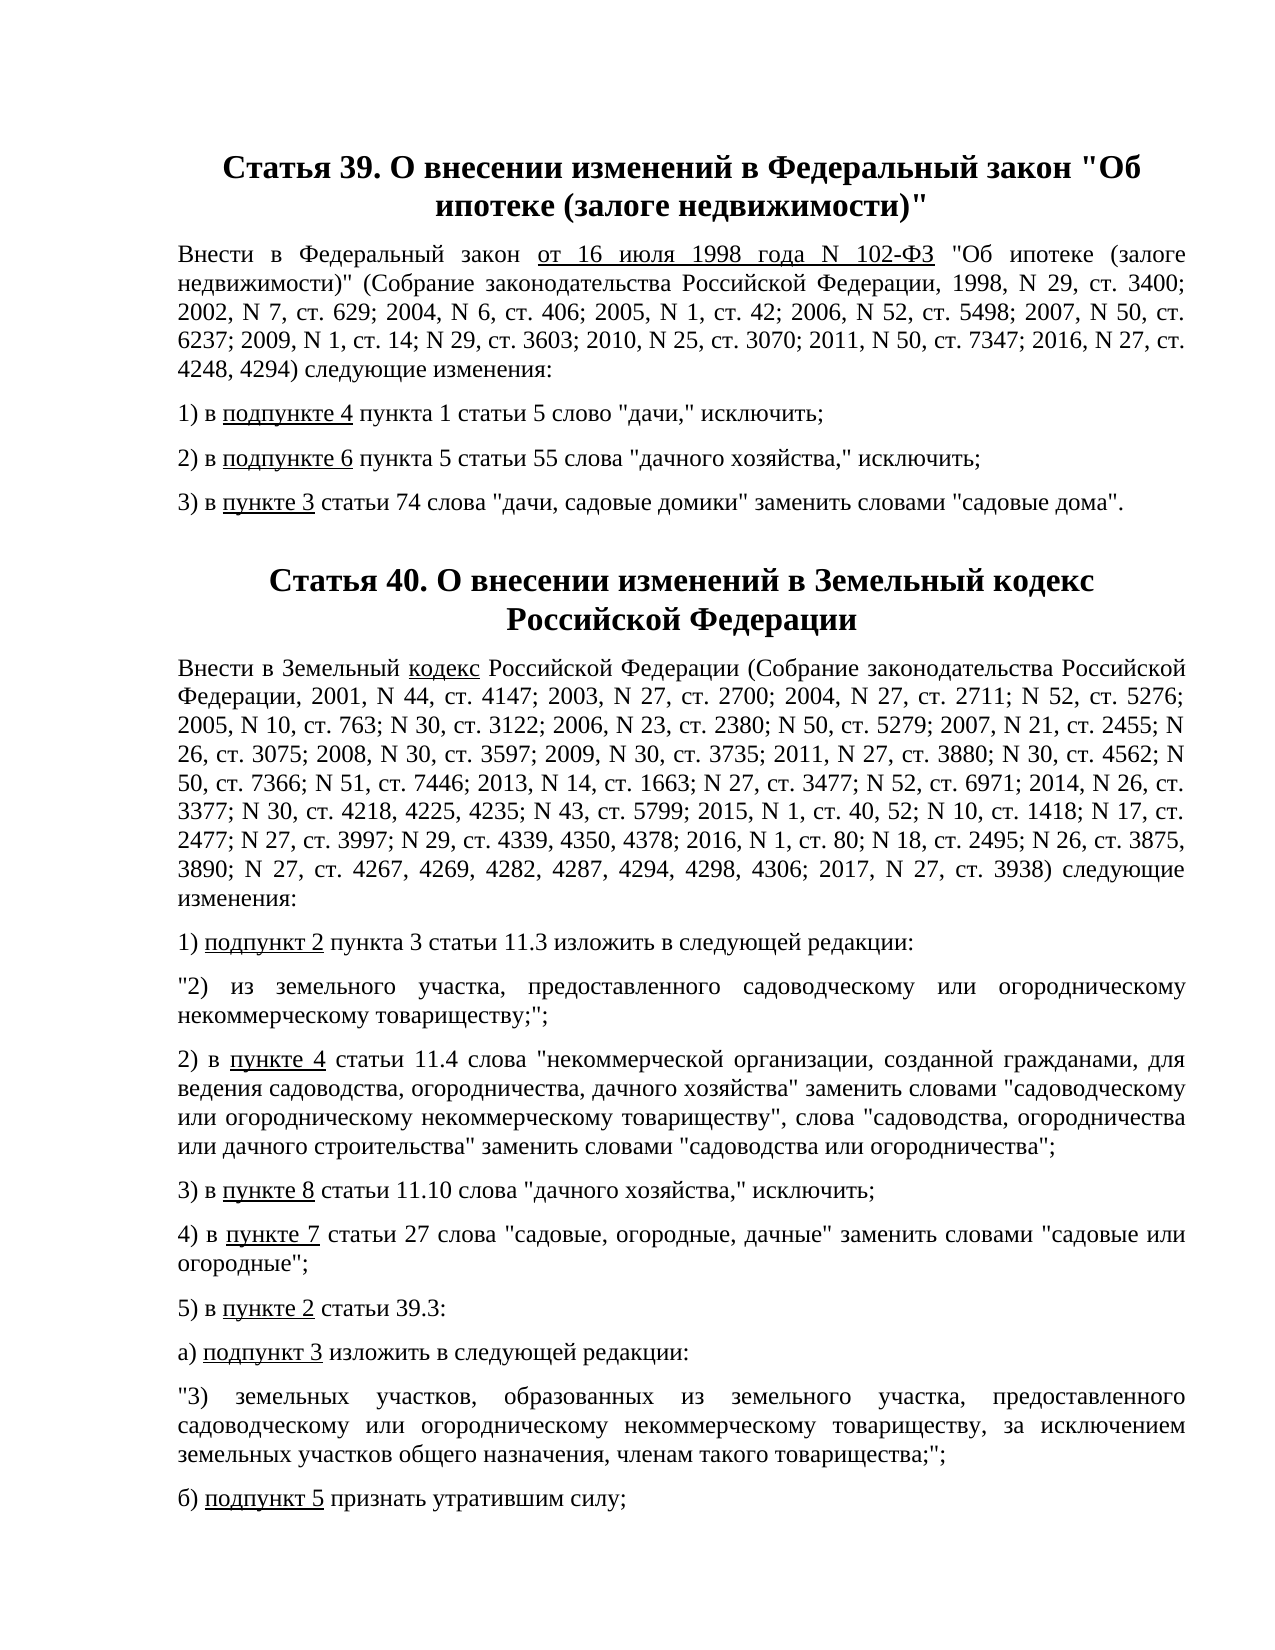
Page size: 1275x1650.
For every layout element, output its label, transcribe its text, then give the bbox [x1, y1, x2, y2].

text Внести в Федеральный закон от 16 июля 1998 года N 102-ФЗ "Об ипотеке (залоге недвижимости)" (Собрание законодательства Российской Федерации, 1998, N 29, ст. 3400; 2002, N 7, ст. 629; 2004, N 6, ст. 406; 2005, N 1, ст. 42; 2006, N 52, ст. 5498; 2007, N 50, ст. 6237; 2009, N 1, ст. 14; N 29, ст. 3603; 2010, N 25, ст. 3070; 2011, N 50, ст. 7347; 2016, N 27, ст. 4248, 4294) следующие изменения: [177, 239, 1186, 383]
text 2) в подпункте 6 пункта 5 статьи 55 слова "дачного хозяйства," исключить; [177, 443, 1186, 472]
text 3) в пункте 3 статьи 74 слова "дачи, садовые домики" заменить словами "садовые дома". [177, 487, 1186, 516]
text "3) земельных участков, образованных из земельного участка, предоставленного садоводческому или огородническому некоммерческому товариществу, за исключением земельных участков общего назначения, членам такого товарищества;"; [177, 1381, 1186, 1468]
text Внести в Земельный кодекс Российской Федерации (Собрание законодательства Российской Федерации, 2001, N 44, ст. 4147; 2003, N 27, ст. 2700; 2004, N 27, ст. 2711; N 52, ст. 5276; 2005, N 10, ст. 763; N 30, ст. 3122; 2006, N 23, ст. 2380; N 50, ст. 5279; 2007, N 21, ст. 2455; N 26, ст. 3075; 2008, N 30, ст. 3597; 2009, N 30, ст. 3735; 2011, N 27, ст. 3880; N 30, ст. 4562; N 50, ст. 7366; N 51, ст. 7446; 2013, N 14, ст. 1663; N 27, ст. 3477; N 52, ст. 6971; 2014, N 26, ст. 3377; N 30, ст. 4218, 4225, 4235; N 43, ст. 5799; 2015, N 1, ст. 40, 52; N 10, ст. 1418; N 17, ст. 2477; N 27, ст. 3997; N 29, ст. 4339, 4350, 4378; 2016, N 1, ст. 80; N 18, ст. 2495; N 26, ст. 3875, 3890; N 27, ст. 4267, 4269, 4282, 4287, 4294, 4298, 4306; 2017, N 27, ст. 3938) следующие изменения: [177, 653, 1186, 911]
text 1) подпункт 2 пункта 3 статьи 11.3 изложить в следующей редакции: [177, 927, 1186, 956]
text 1) в подпункте 4 пункта 1 статьи 5 слово "дачи," исключить; [177, 398, 1186, 427]
text Статья 40. О внесении изменений в Земельный кодекс Российской Федерации [177, 560, 1186, 637]
text 3) в пункте 8 статьи 11.10 слова "дачного хозяйства," исключить; [177, 1175, 1186, 1204]
text 4) в пункте 7 статьи 27 слова "садовые, огородные, дачные" заменить словами "садовые или огородные"; [177, 1219, 1186, 1277]
text Статья 39. О внесении изменений в Федеральный закон "Об ипотеке (залоге недвижимости)" [177, 147, 1186, 223]
text 2) в пункте 4 статьи 11.4 слова "некоммерческой организации, созданной гражданами, для ведения садоводства, огородничества, дачного хозяйства" заменить словами "садоводческому или огородническому некоммерческому товариществу", слова "садоводства, огородничества или дачного строительства" заменить словами "садоводства или огородничества"; [177, 1044, 1186, 1159]
text 5) в пункте 2 статьи 39.3: [177, 1293, 1186, 1321]
text а) подпункт 3 изложить в следующей редакции: [177, 1337, 1186, 1366]
text "2) из земельного участка, предоставленного садоводческому или огородническому некоммерческому товариществу;"; [177, 971, 1186, 1029]
text б) подпункт 5 признать утратившим силу; [177, 1483, 1186, 1512]
